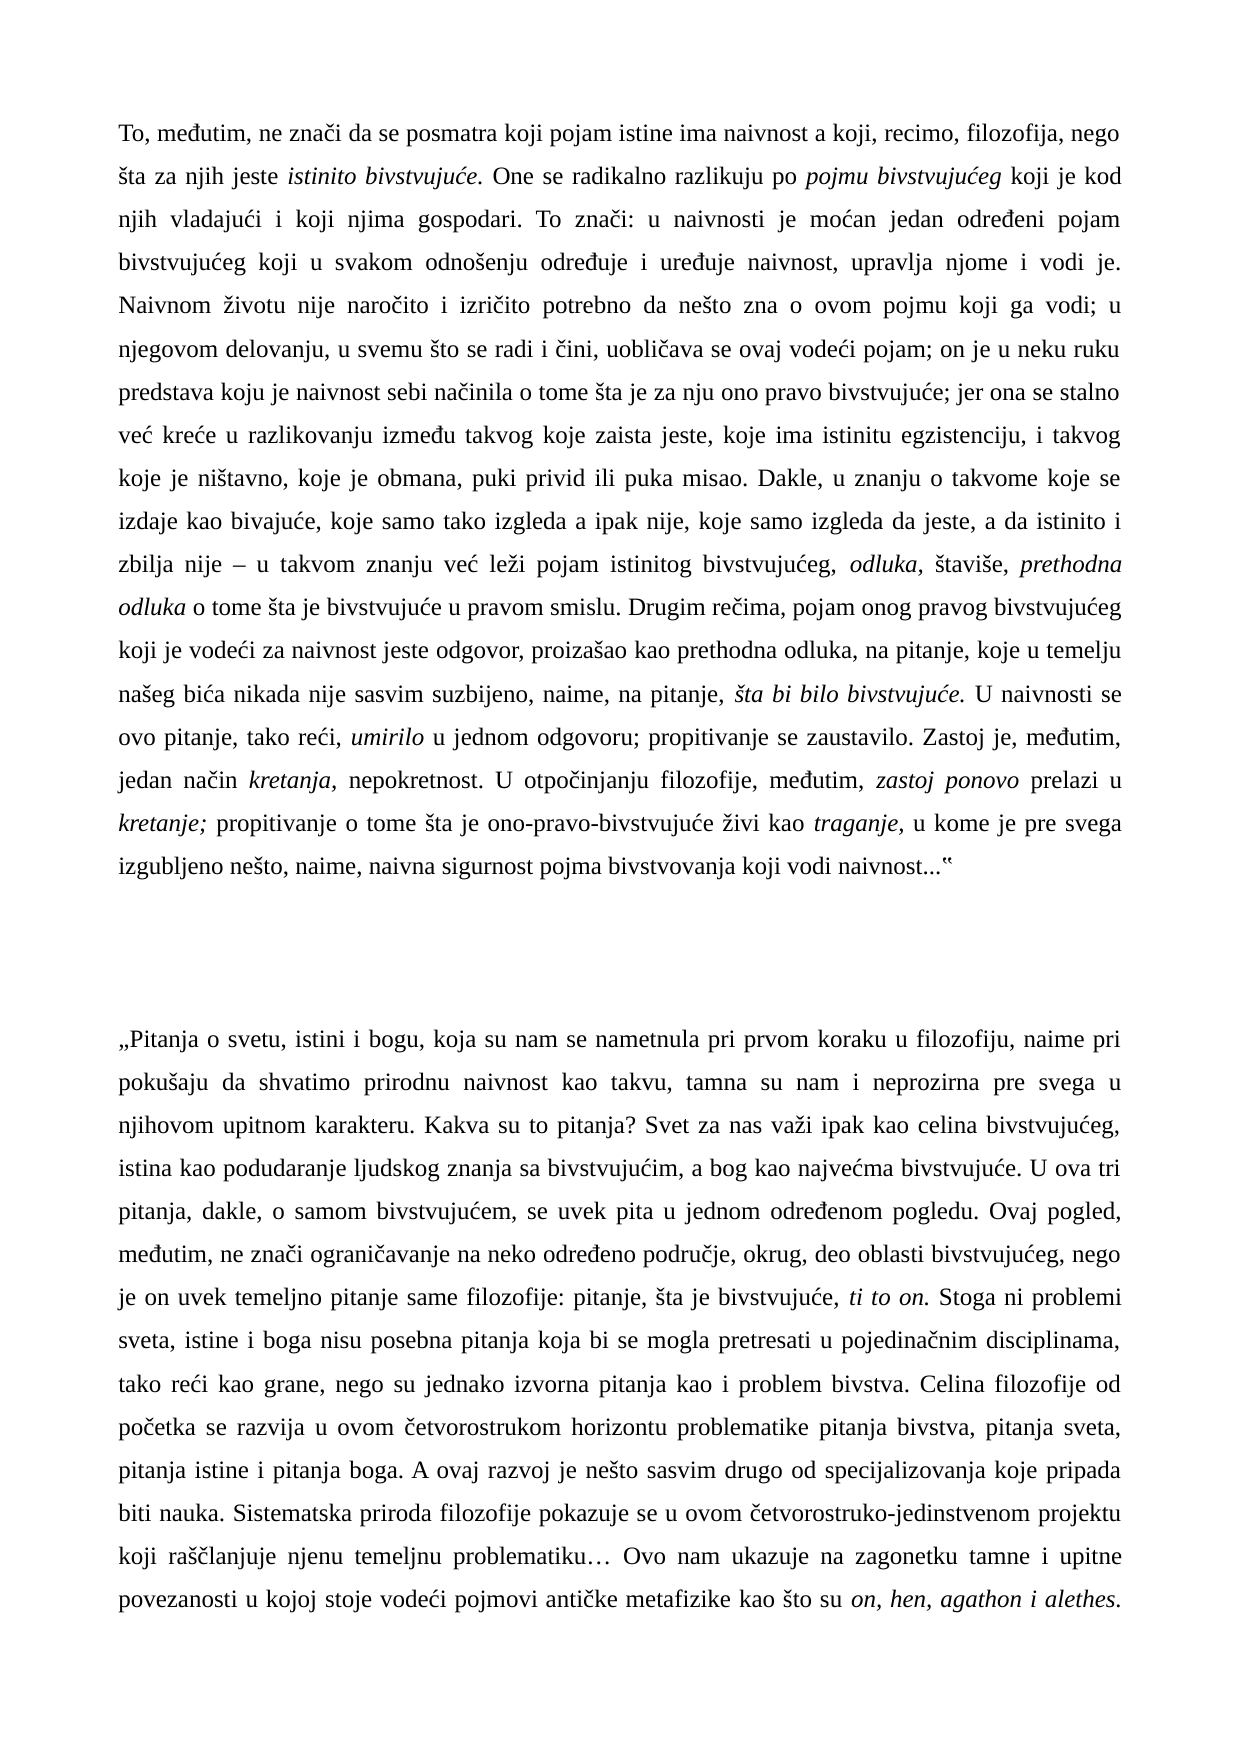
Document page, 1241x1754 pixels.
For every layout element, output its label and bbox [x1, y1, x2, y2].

text [118, 1024, 1122, 1613]
text [118, 118, 1122, 880]
